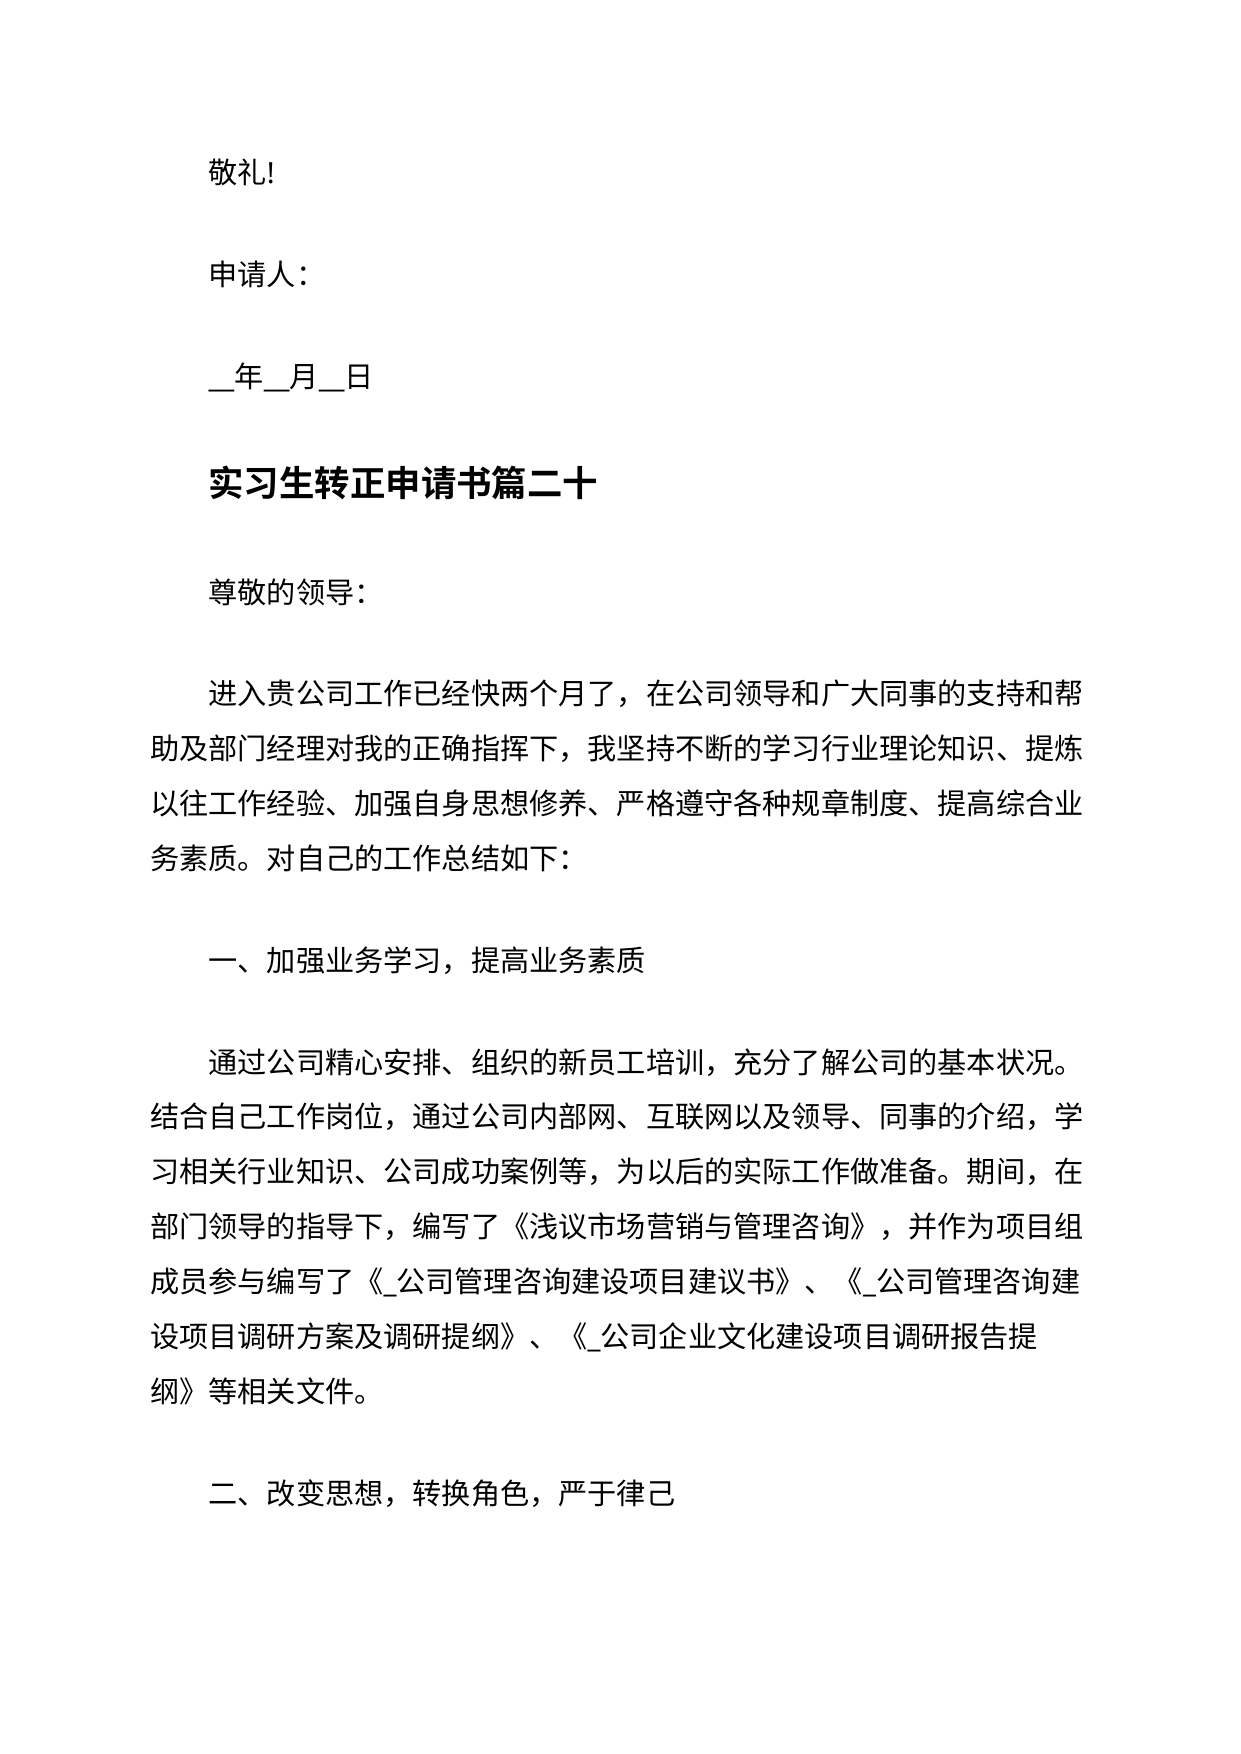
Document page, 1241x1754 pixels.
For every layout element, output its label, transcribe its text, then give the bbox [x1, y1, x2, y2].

text __年__月__日 [150, 354, 1090, 396]
text 二、改变思想，转换角色，严于律己 [150, 1471, 1090, 1513]
text 通过公司精心安排、组织的新员工培训，充分了解公司的基本状况。结合自己工作岗位，通过公司内部网、互联网以及领导、同事的介绍，学习相关行业知识、公司成功案例等，为以后的实际工作做准备。期间，在部门领导的指导下，编写了《浅议市场营销与管理咨询》，并作为项目组成员参与编写了《_公司管理咨询建设项目建议书》、《_公司管理咨询建设项目调研方案及调研提纲》、《_公司企业文化建设项目调研报告提纲》等相关文件。 [150, 1039, 1090, 1411]
text 实习生转正申请书篇二十 [150, 456, 1090, 507]
text 申请人： [150, 252, 1090, 294]
text 尊敬的领导： [150, 569, 1090, 611]
text 进入贵公司工作已经快两个月了，在公司领导和广大同事的支持和帮助及部门经理对我的正确指挥下，我坚持不断的学习行业理论知识、提炼以往工作经验、加强自身思想修养、严格遵守各种规章制度、提高综合业务素质。对自己的工作总结如下： [150, 671, 1090, 878]
text 一、加强业务学习，提高业务素质 [150, 937, 1090, 980]
text 敬礼! [150, 150, 1090, 192]
